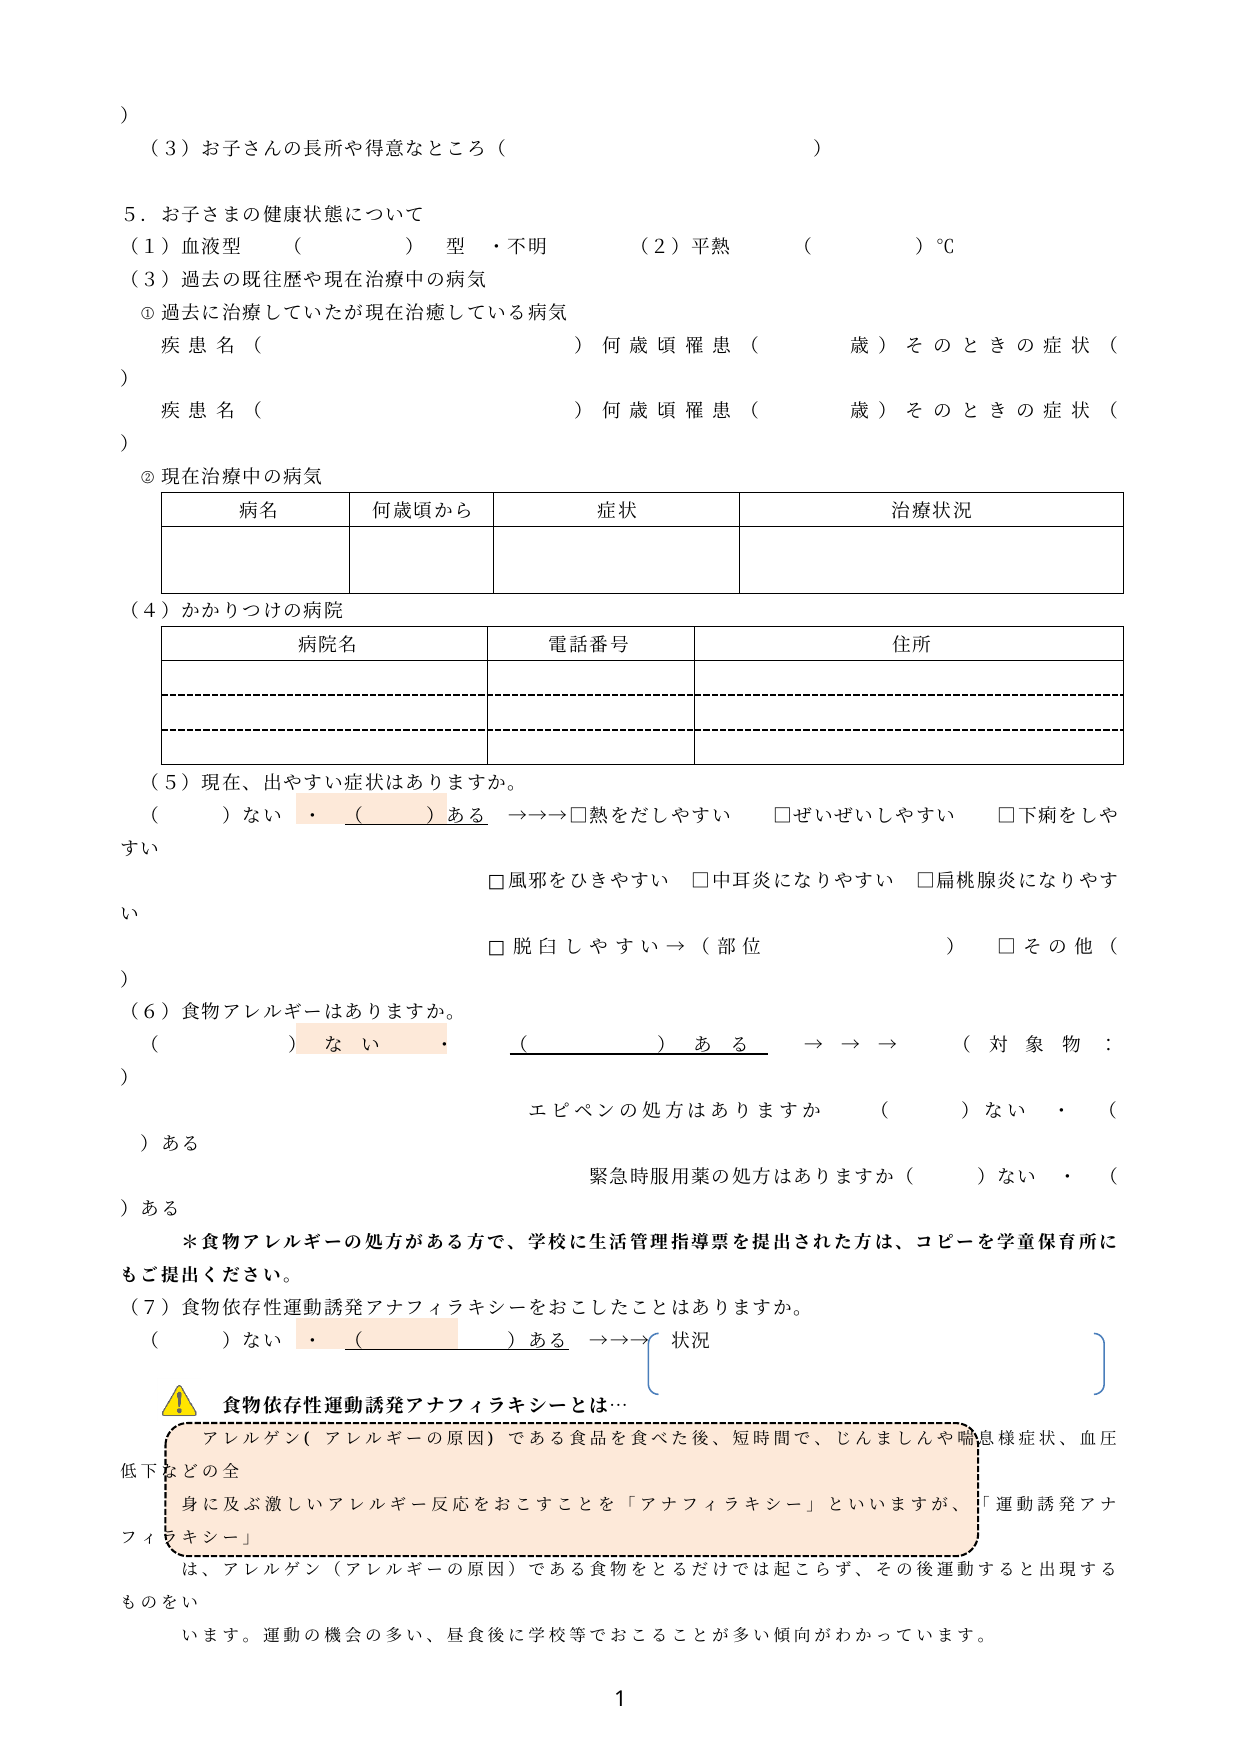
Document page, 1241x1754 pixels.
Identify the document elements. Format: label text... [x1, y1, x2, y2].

table_header 住所 [695, 627, 1123, 660]
table_cell [695, 729, 1123, 764]
table_cell [488, 694, 694, 729]
text （３）過去の既往歴や現在治療中の病気 [120, 262, 1120, 295]
table_cell [740, 527, 1123, 592]
table_cell [695, 661, 1123, 694]
table_header 電話番号 [488, 627, 694, 660]
table_header 何歳頃から [350, 493, 493, 526]
text 緊急時服用薬の処方はありますか（ ）ない ・ （ ）ある [120, 1158, 1120, 1224]
text （ ）ない ・ （ ）ある →→→ 状況 [120, 1323, 1120, 1355]
text （３）お子さんの長所や得意なところ（ ） [120, 131, 1120, 164]
table_cell [162, 661, 487, 694]
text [120, 98, 1120, 131]
text います。運動の機会の多い、昼食後に学校等でおこることが多い傾向がわかっています。 [120, 1618, 1120, 1651]
table_cell [350, 527, 493, 592]
table_cell [162, 694, 487, 729]
table_cell [162, 729, 487, 764]
text （６）食物アレルギーはありますか。 [120, 994, 1120, 1027]
text （４）かかりつけの病院 [120, 593, 1120, 626]
table_cell [494, 527, 739, 592]
text （ ）ない ・ （ ）ある →→→ （対象物： ） [120, 1027, 1120, 1093]
table_header 症状 [494, 493, 739, 526]
text ＊食物アレルギーの処方がある方で、学校に生活管理指導票を提出された方は、コピーを学童保育所にもご提出ください。 [120, 1224, 1120, 1290]
text アレルゲン(アレルギーの原因)である食品を食べた後、短時間で、じんましんや喘息様症状、血圧低下などの全 [120, 1421, 1120, 1487]
text エピペンの処方はありますか （ ）ない ・ （ ）ある [120, 1093, 1120, 1158]
text （５）現在、出やすい症状はありますか。 [106, 765, 1120, 798]
table_cell [488, 729, 694, 764]
text ①過去に治療していたが現在治癒している病気 [120, 295, 1120, 328]
text □風邪をひきやすい □中耳炎になりやすい □扁桃腺炎になりやすい [120, 863, 1120, 929]
text 疾患名（ ）何歳頃罹患（ 歳）そのときの症状（ ） [120, 328, 1120, 393]
table_cell [488, 661, 694, 694]
table_cell [695, 694, 1123, 729]
text は、アレルゲン（アレルギーの原因）である食物をとるだけでは起こらず、その後運動すると出現するものをい [120, 1552, 1120, 1618]
text （１）血液型 （ ） 型 ・不明 （２）平熱 （ ）℃ [120, 229, 1120, 262]
text （７）食物依存性運動誘発アナフィラキシーをおこしたことはありますか。 [120, 1290, 1120, 1323]
picture [157, 1378, 201, 1419]
text ５．お子さまの健康状態について [120, 197, 1120, 229]
text （ ）ない ・ （ ）ある →→→□熱をだしやすい □ぜいぜいしやすい □下痢をしやすい [120, 798, 1120, 863]
table_header 治療状況 [740, 493, 1123, 526]
text ②現在治療中の病気 [120, 459, 1120, 492]
table_header 病院名 [162, 627, 487, 660]
table_cell [162, 527, 349, 592]
table_header 病名 [162, 493, 349, 526]
text 身に及ぶ激しいアレルギー反応をおこすことを「アナフィラキシー」といいますが、「運動誘発アナフィラキシー」 [120, 1487, 1120, 1552]
text 疾患名（ ）何歳頃罹患（ 歳）そのときの症状（ ） [120, 393, 1120, 459]
text □脱臼しやすい→（部位 ） □その他（ ） [120, 929, 1120, 994]
text 食物依存性運動誘発アナフィラキシーとは… [120, 1388, 1120, 1421]
